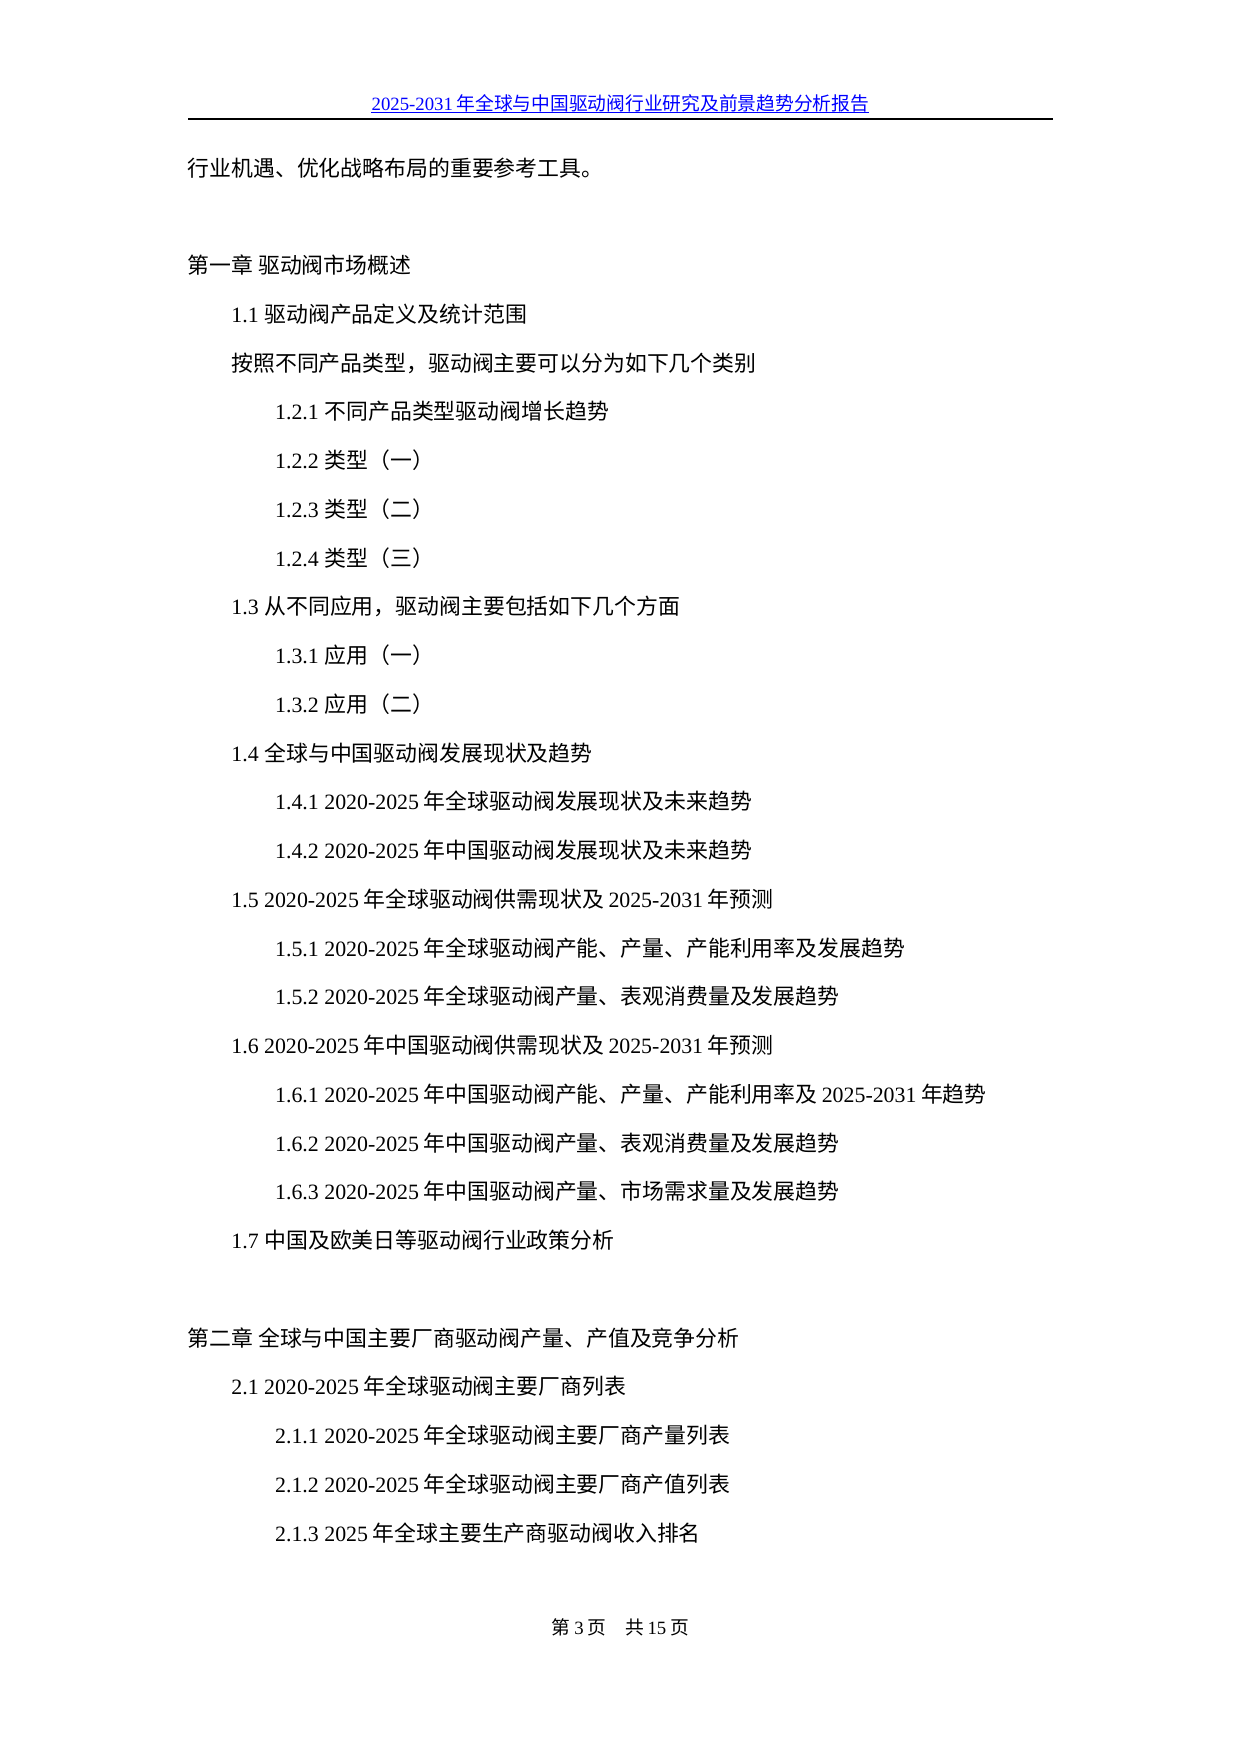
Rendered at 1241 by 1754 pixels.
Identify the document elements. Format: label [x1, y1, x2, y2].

text [187, 150, 1053, 1548]
